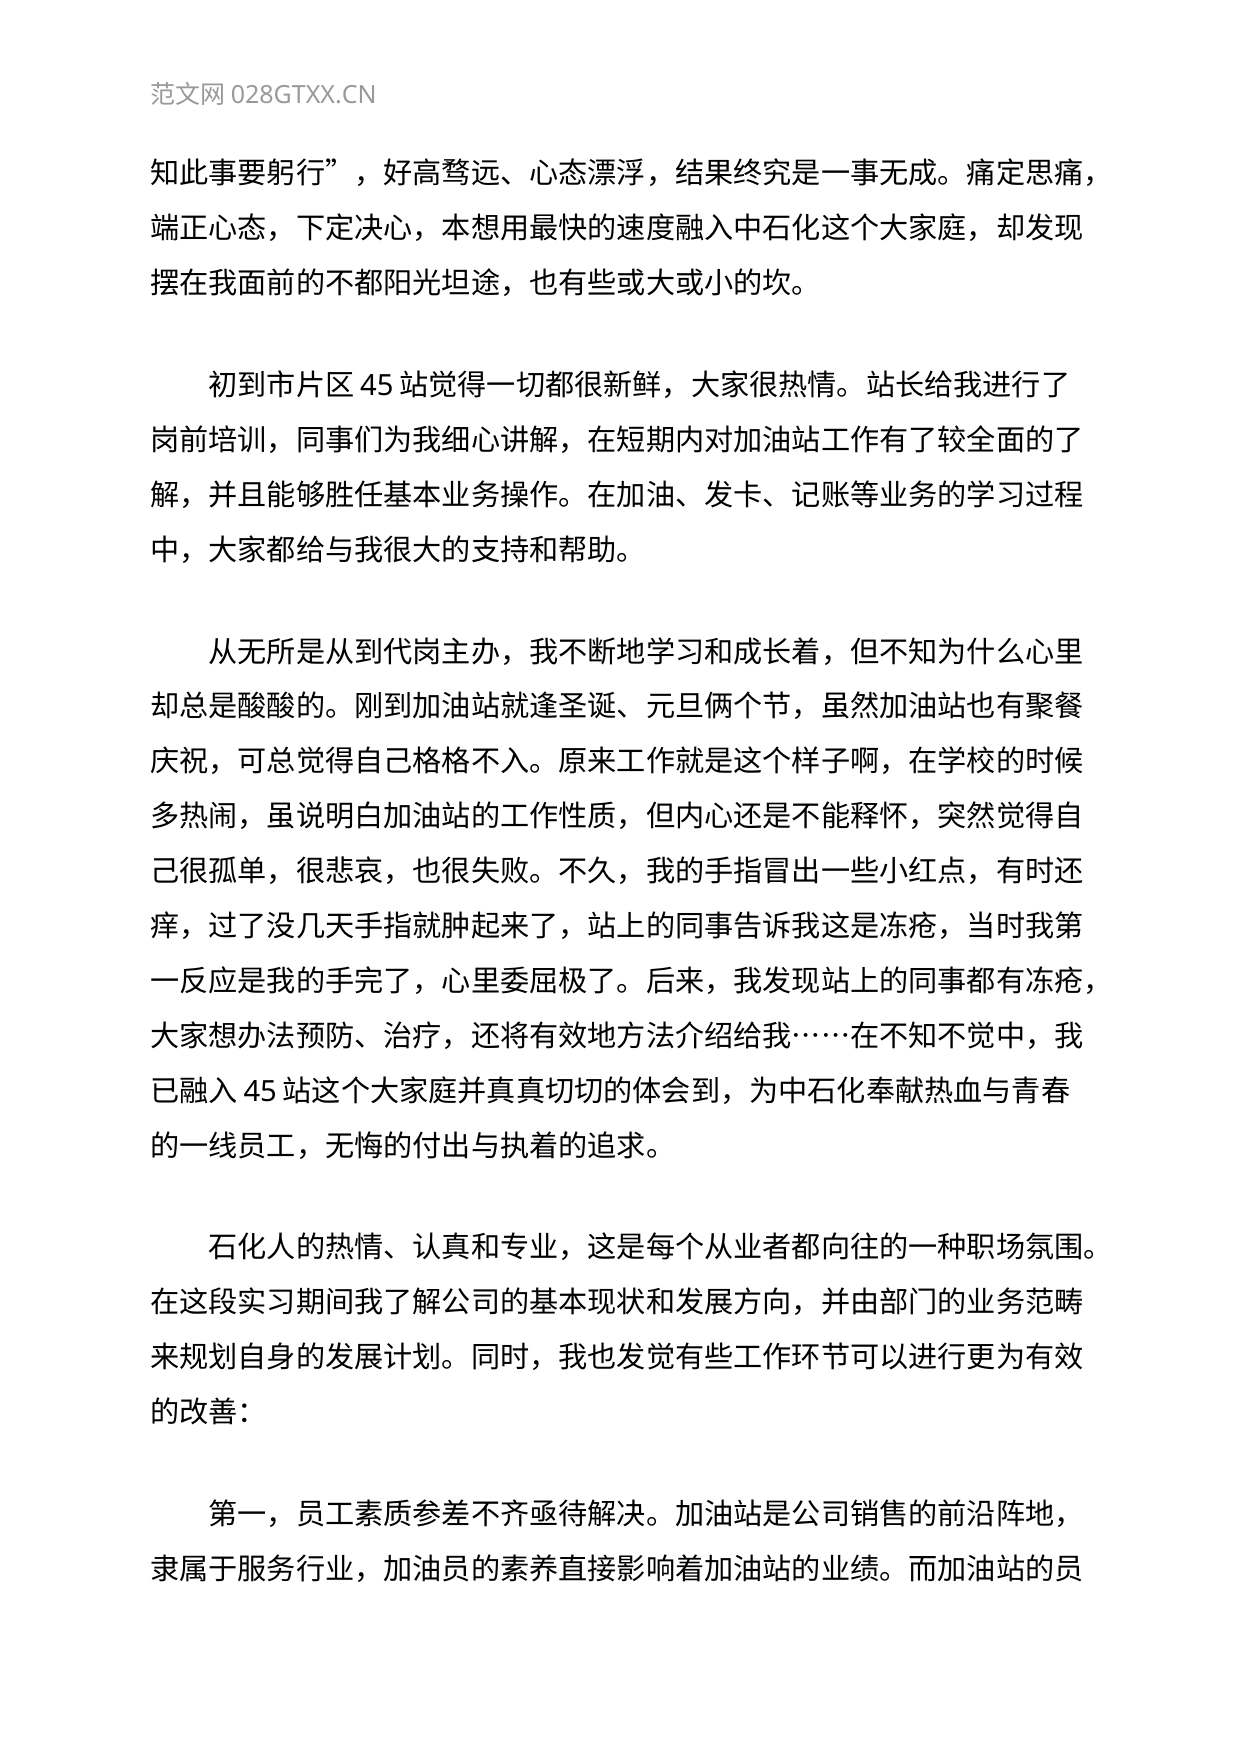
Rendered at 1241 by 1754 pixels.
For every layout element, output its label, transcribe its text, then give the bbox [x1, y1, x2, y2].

text 石化人的热情、认真和专业，这是每个从业者都向往的一种职场氛围。在这段实习期间我了解公司的基本现状和发展方向，并由部门的业务范畴来规划自身的发展计划。同时，我也发觉有些工作环节可以进行更为有效的改善： [150, 1224, 1090, 1431]
text 初到市片区45站觉得一切都很新鲜，大家很热情。站长给我进行了岗前培训，同事们为我细心讲解，在短期内对加油站工作有了较全面的了解，并且能够胜任基本业务操作。在加油、发卡、记账等业务的学习过程中，大家都给与我很大的支持和帮助。 [150, 362, 1090, 569]
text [150, 150, 1090, 302]
text 从无所是从到代岗主办，我不断地学习和成长着，但不知为什么心里却总是酸酸的。刚到加油站就逢圣诞、元旦俩个节，虽然加油站也有聚餐庆祝，可总觉得自己格格不入。原来工作就是这个样子啊，在学校的时候多热闹，虽说明白加油站的工作性质，但内心还是不能释怀，突然觉得自己很孤单，很悲哀，也很失败。不久，我的手指冒出一些小红点，有时还痒，过了没几天手指就肿起来了，站上的同事告诉我这是冻疮，当时我第一反应是我的手完了，心里委屈极了。后来，我发现站上的同事都有冻疮，大家想办法预防、治疗，还将有效地方法介绍给我……在不知不觉中，我已融入45站这个大家庭并真真切切的体会到，为中石化奉献热血与青春的一线员工，无悔的付出与执着的追求。 [150, 628, 1090, 1164]
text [150, 1491, 1090, 1588]
